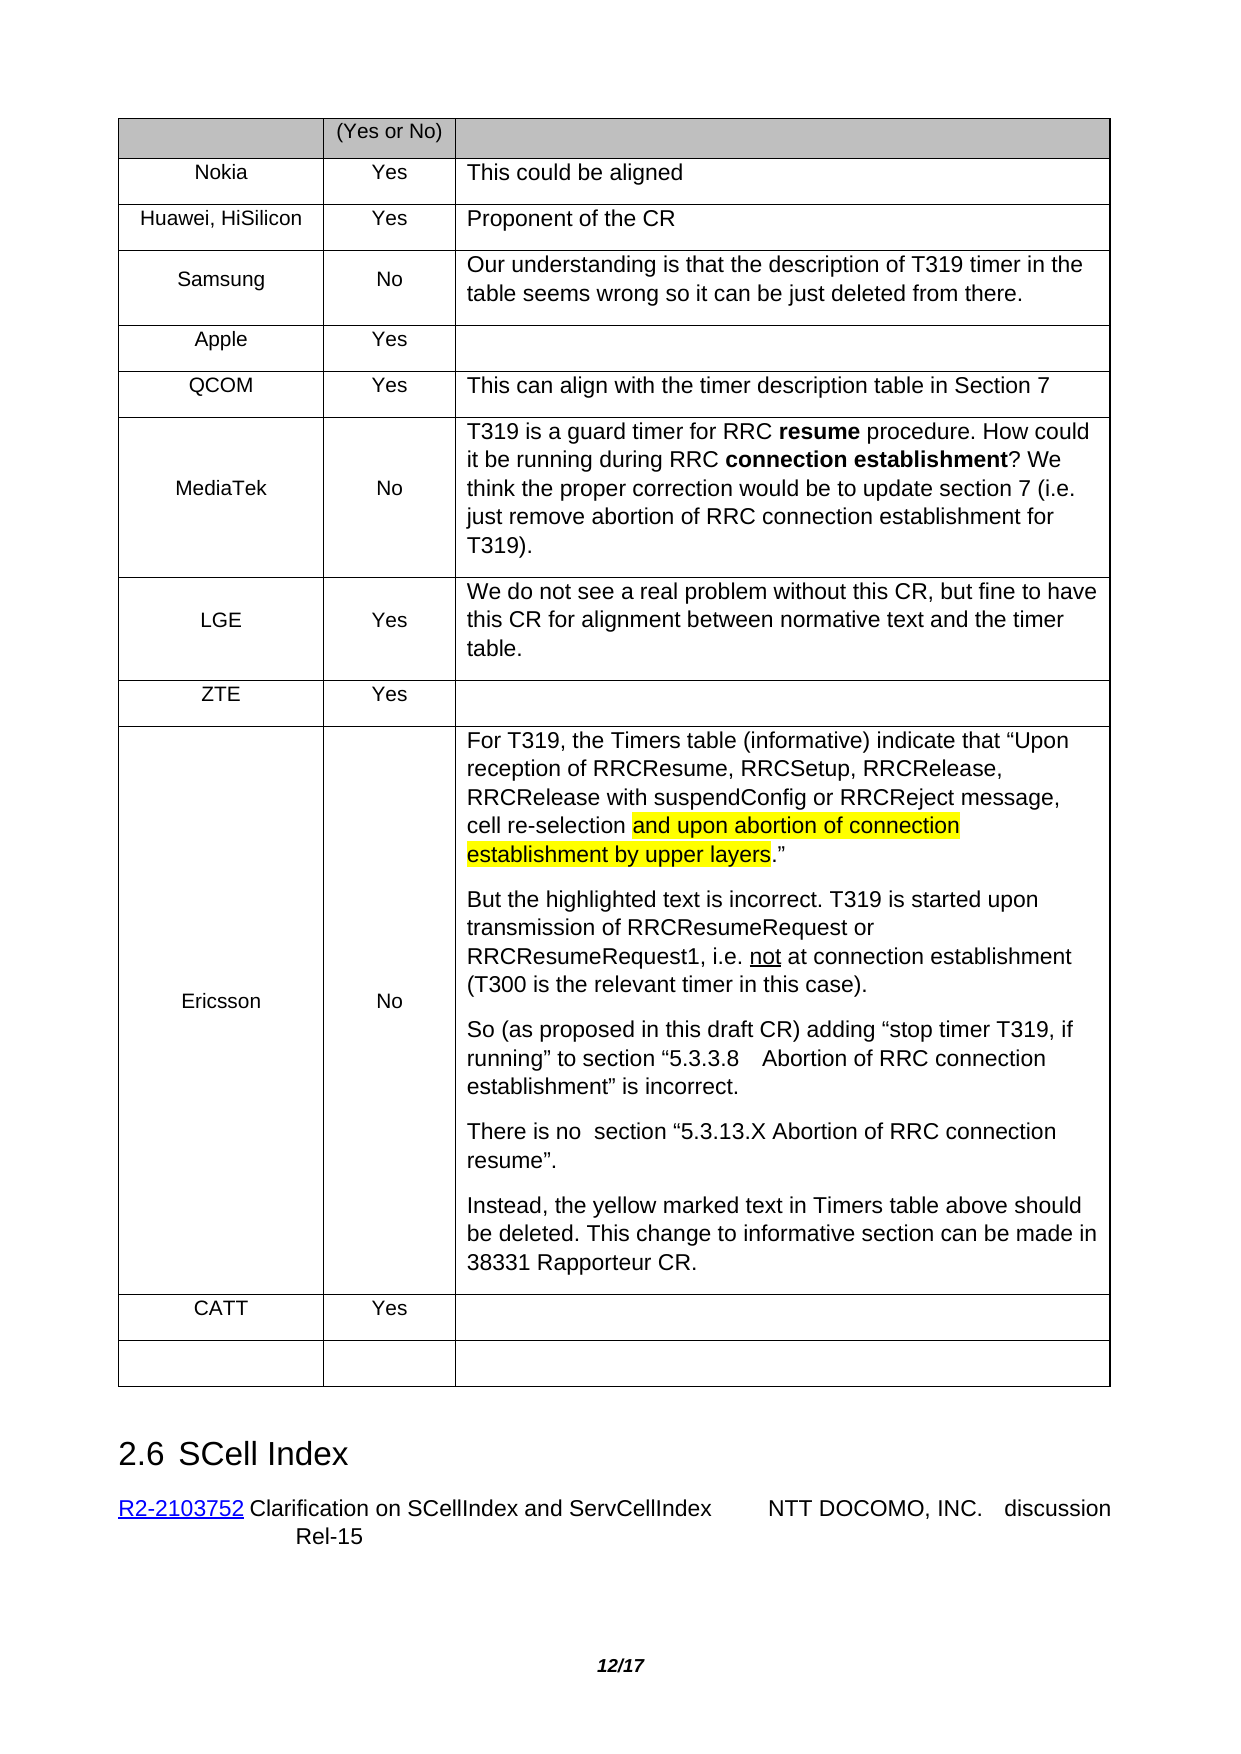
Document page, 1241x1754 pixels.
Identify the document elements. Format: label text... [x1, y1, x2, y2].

table_cell [456, 681, 1109, 726]
subtitle SCell Index [118, 1434, 1122, 1473]
table_cell [456, 1295, 1109, 1340]
table_cell CATT [119, 1295, 323, 1340]
table_cell Ericsson [119, 727, 323, 1294]
table_cell This can align with the timer description table in Section 7 [456, 372, 1109, 417]
table_cell Samsung [119, 251, 323, 324]
table_cell We do not see a real problem without this CR, but fine to have this CR for alignment between normative text and the timer table. [456, 578, 1109, 680]
table_cell [456, 326, 1109, 371]
table_cell Yes [324, 326, 455, 371]
table_cell No [324, 418, 455, 577]
table_cell T319 is a guard timer for RRC resume procedure. How could it be running during RRC connection establishment? We think the proper correction would be to update section 7 (i.e. just remove abortion of RRC connection establishment for T319). [456, 418, 1109, 577]
table_cell Apple [119, 326, 323, 371]
table_cell [456, 1341, 1109, 1386]
table_cell No [324, 251, 455, 324]
table_cell Huawei, HiSilicon [119, 205, 323, 250]
table_cell For T319, the Timers table (informative) indicate that “Upon reception of RRCResume, RRCSetup, RRCRelease, RRCRelease with suspendConfig or RRCReject message, cell re-selection and upon abortion of connection establishment by upper layers.” But the highlighted text is incorrect. T319 is started upon transmission of RRCResumeRequest or RRCResumeRequest1, i.e. not at connection establishment (T300 is the relevant timer in this case). So (as proposed in this draft CR) adding “stop timer T319, if running” to section “5.3.3.8 Abortion of RRC connection establishment” is incorrect. There is no section “5.3.13.X Abortion of RRC connection resume”. Instead, the yellow marked text in Timers table above should be deleted. This change to informative section can be made in 38331 Rapporteur CR. [456, 727, 1109, 1294]
table_cell No [324, 727, 455, 1294]
table_cell QCOM [119, 372, 323, 417]
table_cell Yes [324, 159, 455, 204]
table_header Agree? (Yes or No) [324, 119, 455, 158]
table_cell Yes [324, 205, 455, 250]
table_header Company [119, 119, 323, 158]
table_cell [119, 1341, 323, 1386]
table_cell Proponent of the CR [456, 205, 1109, 250]
table_cell Yes [324, 372, 455, 417]
table_cell [324, 1341, 455, 1386]
table_cell This could be aligned [456, 159, 1109, 204]
table_header Comments [456, 119, 1109, 158]
table_cell ZTE [119, 681, 323, 726]
title R2-2103752 Clarification on SCellIndex and ServCellIndex NTT DOCOMO, INC. discussion Rel-15 [118, 1494, 1122, 1549]
table_cell Yes [324, 1295, 455, 1340]
table_cell MediaTek [119, 418, 323, 577]
table_cell LGE [119, 578, 323, 680]
table_cell Our understanding is that the description of T319 timer in the table seems wrong so it can be just deleted from there. [456, 251, 1109, 324]
table_cell Yes [324, 681, 455, 726]
table_cell Yes [324, 578, 455, 680]
table_cell Nokia [119, 159, 323, 204]
